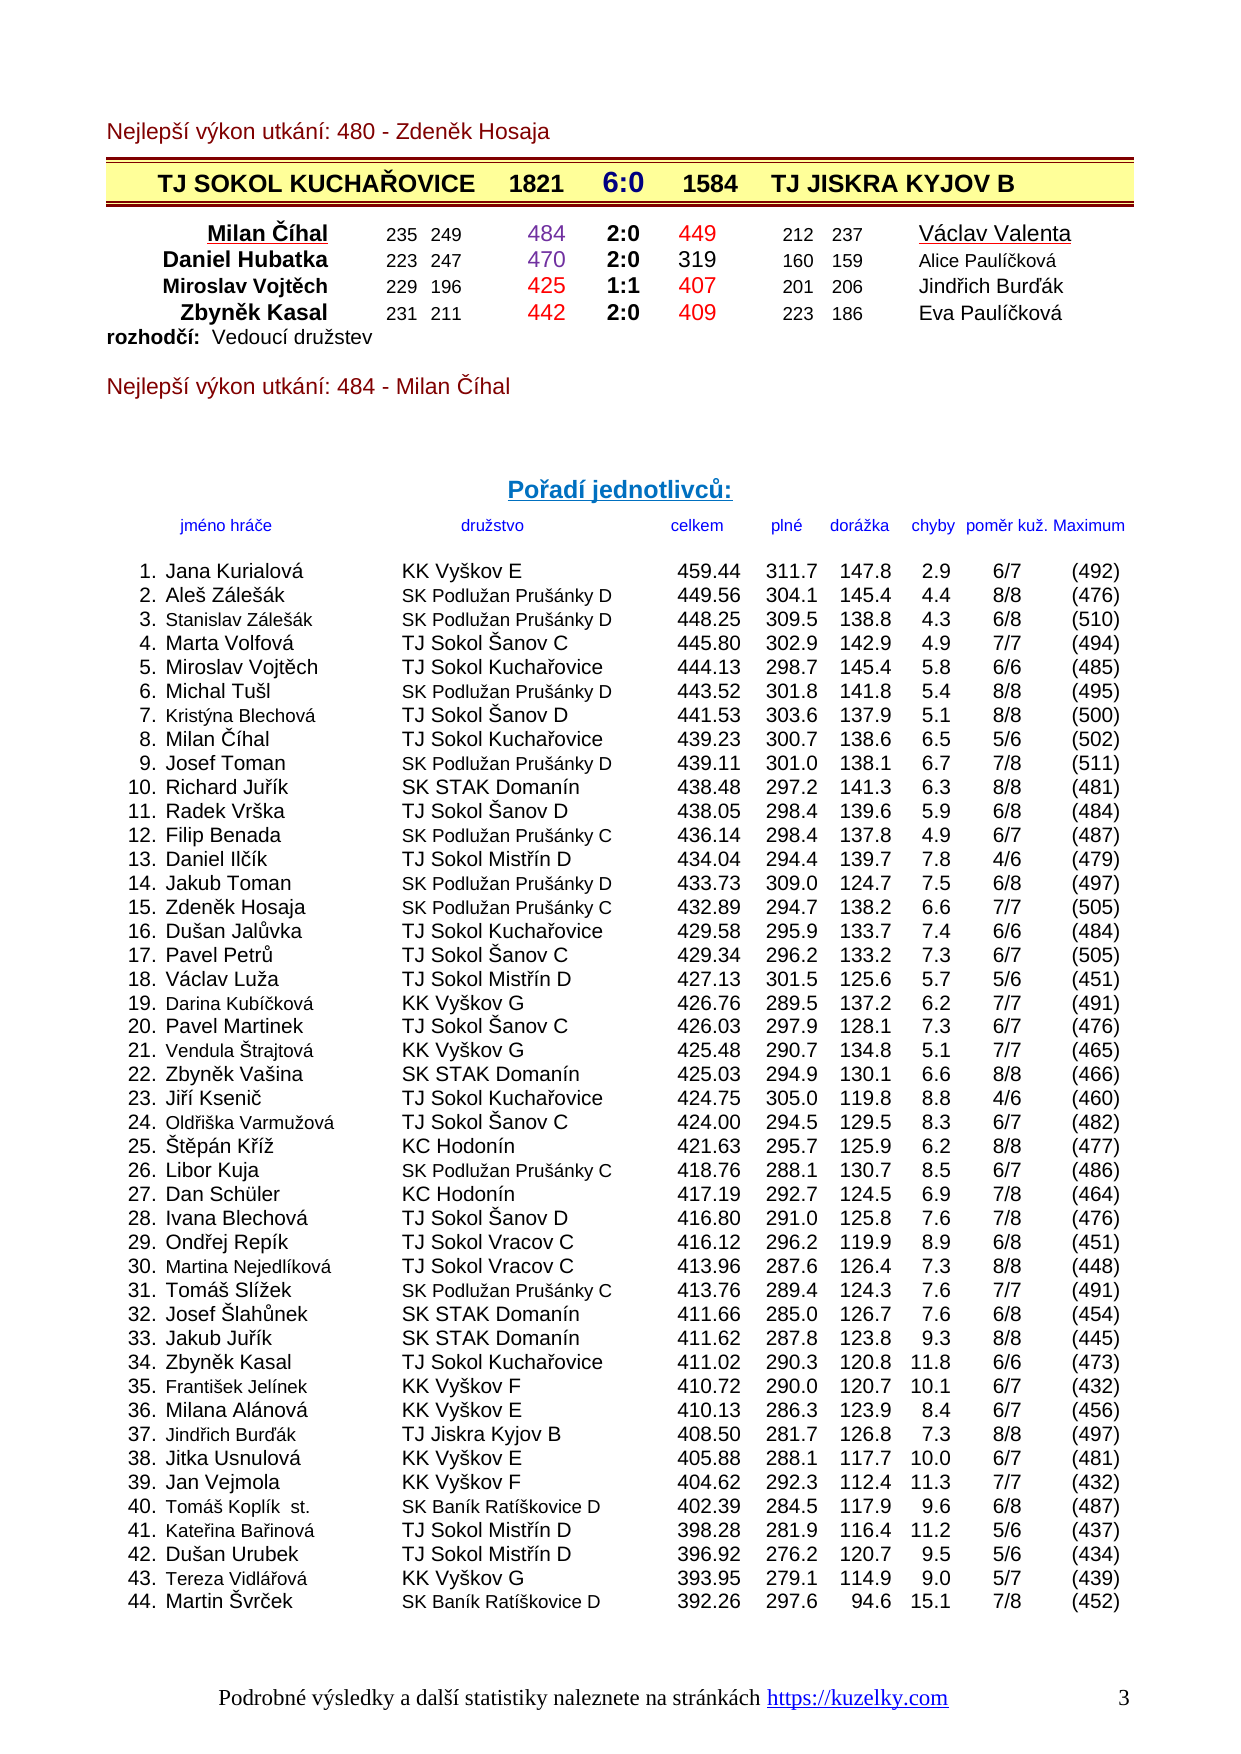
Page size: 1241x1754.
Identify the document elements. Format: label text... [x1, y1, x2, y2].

text 11. Radek Vrška TJ Sokol Šanov D 438.05 298.4 139.6 5.9 6/8 (484) [106, 799, 1134, 823]
text 44. Martin Švrček SK Baník Ratíškovice D 392.26 297.6 94.6 15.1 7/8 (452) [106, 1589, 1134, 1613]
text 2. Aleš Zálešák SK Podlužan Prušánky D 449.56 304.1 145.4 4.4 8/8 (476) [106, 583, 1134, 607]
text 12. Filip Benada SK Podlužan Prušánky C 436.14 298.4 137.8 4.9 6/7 (487) [106, 823, 1134, 847]
text rozhodčí: Vedoucí družstev [106, 325, 1134, 349]
text Nejlepší výkon utkání: 480 - Zdeněk Hosaja [106, 118, 1134, 144]
text 10. Richard Juřík SK STAK Domanín 438.48 297.2 141.3 6.3 8/8 (481) [106, 775, 1134, 799]
text 8. Milan Číhal TJ Sokol Kuchařovice 439.23 300.7 138.6 6.5 5/6 (502) [106, 727, 1134, 751]
text 30. Martina Nejedlíková TJ Sokol Vracov C 413.96 287.6 126.4 7.3 8/8 (448) [106, 1254, 1134, 1278]
text 22. Zbyněk Vašina SK STAK Domanín 425.03 294.9 130.1 6.6 8/8 (466) [106, 1062, 1134, 1086]
text Daniel Hubatka 223 247 470 2:0 319 160 159 Alice Paulíčková [106, 246, 1134, 272]
text 40. Tomáš Koplík st. SK Baník Ratíškovice D 402.39 284.5 117.9 9.6 6/8 (487) [106, 1493, 1134, 1517]
text 13. Daniel Ilčík TJ Sokol Mistřín D 434.04 294.4 139.7 7.8 4/6 (479) [106, 847, 1134, 871]
text 3. Stanislav Zálešák SK Podlužan Prušánky D 448.25 309.5 138.8 4.3 6/8 (510) [106, 607, 1134, 631]
text Milan Číhal 235 249 484 2:0 449 212 237 Václav Valenta [106, 220, 1134, 246]
text 19. Darina Kubíčková KK Vyškov G 426.76 289.5 137.2 6.2 7/7 (491) [106, 990, 1134, 1014]
text 17. Pavel Petrů TJ Sokol Šanov C 429.34 296.2 133.2 7.3 6/7 (505) [106, 942, 1134, 966]
text 23. Jiří Ksenič TJ Sokol Kuchařovice 424.75 305.0 119.8 8.8 4/6 (460) [106, 1086, 1134, 1110]
text Pořadí jednotlivců: [94, 475, 1145, 503]
text 37. Jindřich Burďák TJ Jiskra Kyjov B 408.50 281.7 126.8 7.3 8/8 (497) [106, 1422, 1134, 1446]
text 32. Josef Šlahůnek SK STAK Domanín 411.66 285.0 126.7 7.6 6/8 (454) [106, 1302, 1134, 1326]
text 20. Pavel Martinek TJ Sokol Šanov C 426.03 297.9 128.1 7.3 6/7 (476) [106, 1014, 1134, 1038]
text jméno hráče družstvo celkem plné dorážka chyby poměr kuž. Maximum [106, 516, 1134, 535]
text 38. Jitka Usnulová KK Vyškov E 405.88 288.1 117.7 10.0 6/7 (481) [106, 1446, 1134, 1469]
text 4. Marta Volfová TJ Sokol Šanov C 445.80 302.9 142.9 4.9 7/7 (494) [106, 631, 1134, 655]
text 7. Kristýna Blechová TJ Sokol Šanov D 441.53 303.6 137.9 5.1 8/8 (500) [106, 703, 1134, 727]
text Zbyněk Kasal 231 211 442 2:0 409 223 186 Eva Paulíčková [106, 299, 1134, 325]
text 26. Libor Kuja SK Podlužan Prušánky C 418.76 288.1 130.7 8.5 6/7 (486) [106, 1158, 1134, 1182]
text 21. Vendula Štrajtová KK Vyškov G 425.48 290.7 134.8 5.1 7/7 (465) [106, 1038, 1134, 1062]
text 39. Jan Vejmola KK Vyškov F 404.62 292.3 112.4 11.3 7/7 (432) [106, 1469, 1134, 1493]
text 42. Dušan Urubek TJ Sokol Mistřín D 396.92 276.2 120.7 9.5 5/6 (434) [106, 1541, 1134, 1565]
text 31. Tomáš Slížek SK Podlužan Prušánky C 413.76 289.4 124.3 7.6 7/7 (491) [106, 1278, 1134, 1302]
text 25. Štěpán Kříž KC Hodonín 421.63 295.7 125.9 6.2 8/8 (477) [106, 1134, 1134, 1158]
text 16. Dušan Jalůvka TJ Sokol Kuchařovice 429.58 295.9 133.7 7.4 6/6 (484) [106, 918, 1134, 942]
text TJ Sokol Kuchařovice 1821 6:0 1584 TJ Jiskra Kyjov B [106, 163, 1134, 201]
text Miroslav Vojtěch 229 196 425 1:1 407 201 206 Jindřich Burďák [106, 272, 1134, 299]
text 5. Miroslav Vojtěch TJ Sokol Kuchařovice 444.13 298.7 145.4 5.8 6/6 (485) [106, 655, 1134, 679]
text 9. Josef Toman SK Podlužan Prušánky D 439.11 301.0 138.1 6.7 7/8 (511) [106, 751, 1134, 775]
text 18. Václav Luža TJ Sokol Mistřín D 427.13 301.5 125.6 5.7 5/6 (451) [106, 966, 1134, 990]
text 14. Jakub Toman SK Podlužan Prušánky D 433.73 309.0 124.7 7.5 6/8 (497) [106, 871, 1134, 894]
text 1. Jana Kurialová KK Vyškov E 459.44 311.7 147.8 2.9 6/7 (492) [106, 559, 1134, 583]
text 34. Zbyněk Kasal TJ Sokol Kuchařovice 411.02 290.3 120.8 11.8 6/6 (473) [106, 1350, 1134, 1374]
text Nejlepší výkon utkání: 484 - Milan Číhal [106, 373, 1134, 399]
text 29. Ondřej Repík TJ Sokol Vracov C 416.12 296.2 119.9 8.9 6/8 (451) [106, 1230, 1134, 1254]
text 15. Zdeněk Hosaja SK Podlužan Prušánky C 432.89 294.7 138.2 6.6 7/7 (505) [106, 894, 1134, 918]
text 33. Jakub Juřík SK STAK Domanín 411.62 287.8 123.8 9.3 8/8 (445) [106, 1326, 1134, 1350]
text 35. František Jelínek KK Vyškov F 410.72 290.0 120.7 10.1 6/7 (432) [106, 1374, 1134, 1398]
text 43. Tereza Vidlářová KK Vyškov G 393.95 279.1 114.9 9.0 5/7 (439) [106, 1565, 1134, 1589]
text 6. Michal Tušl SK Podlužan Prušánky D 443.52 301.8 141.8 5.4 8/8 (495) [106, 679, 1134, 703]
text 28. Ivana Blechová TJ Sokol Šanov D 416.80 291.0 125.8 7.6 7/8 (476) [106, 1206, 1134, 1230]
text 27. Dan Schüler KC Hodonín 417.19 292.7 124.5 6.9 7/8 (464) [106, 1182, 1134, 1206]
text 36. Milana Alánová KK Vyškov E 410.13 286.3 123.9 8.4 6/7 (456) [106, 1398, 1134, 1422]
text 41. Kateřina Bařinová TJ Sokol Mistřín D 398.28 281.9 116.4 11.2 5/6 (437) [106, 1517, 1134, 1541]
text 24. Oldřiška Varmužová TJ Sokol Šanov C 424.00 294.5 129.5 8.3 6/7 (482) [106, 1110, 1134, 1134]
